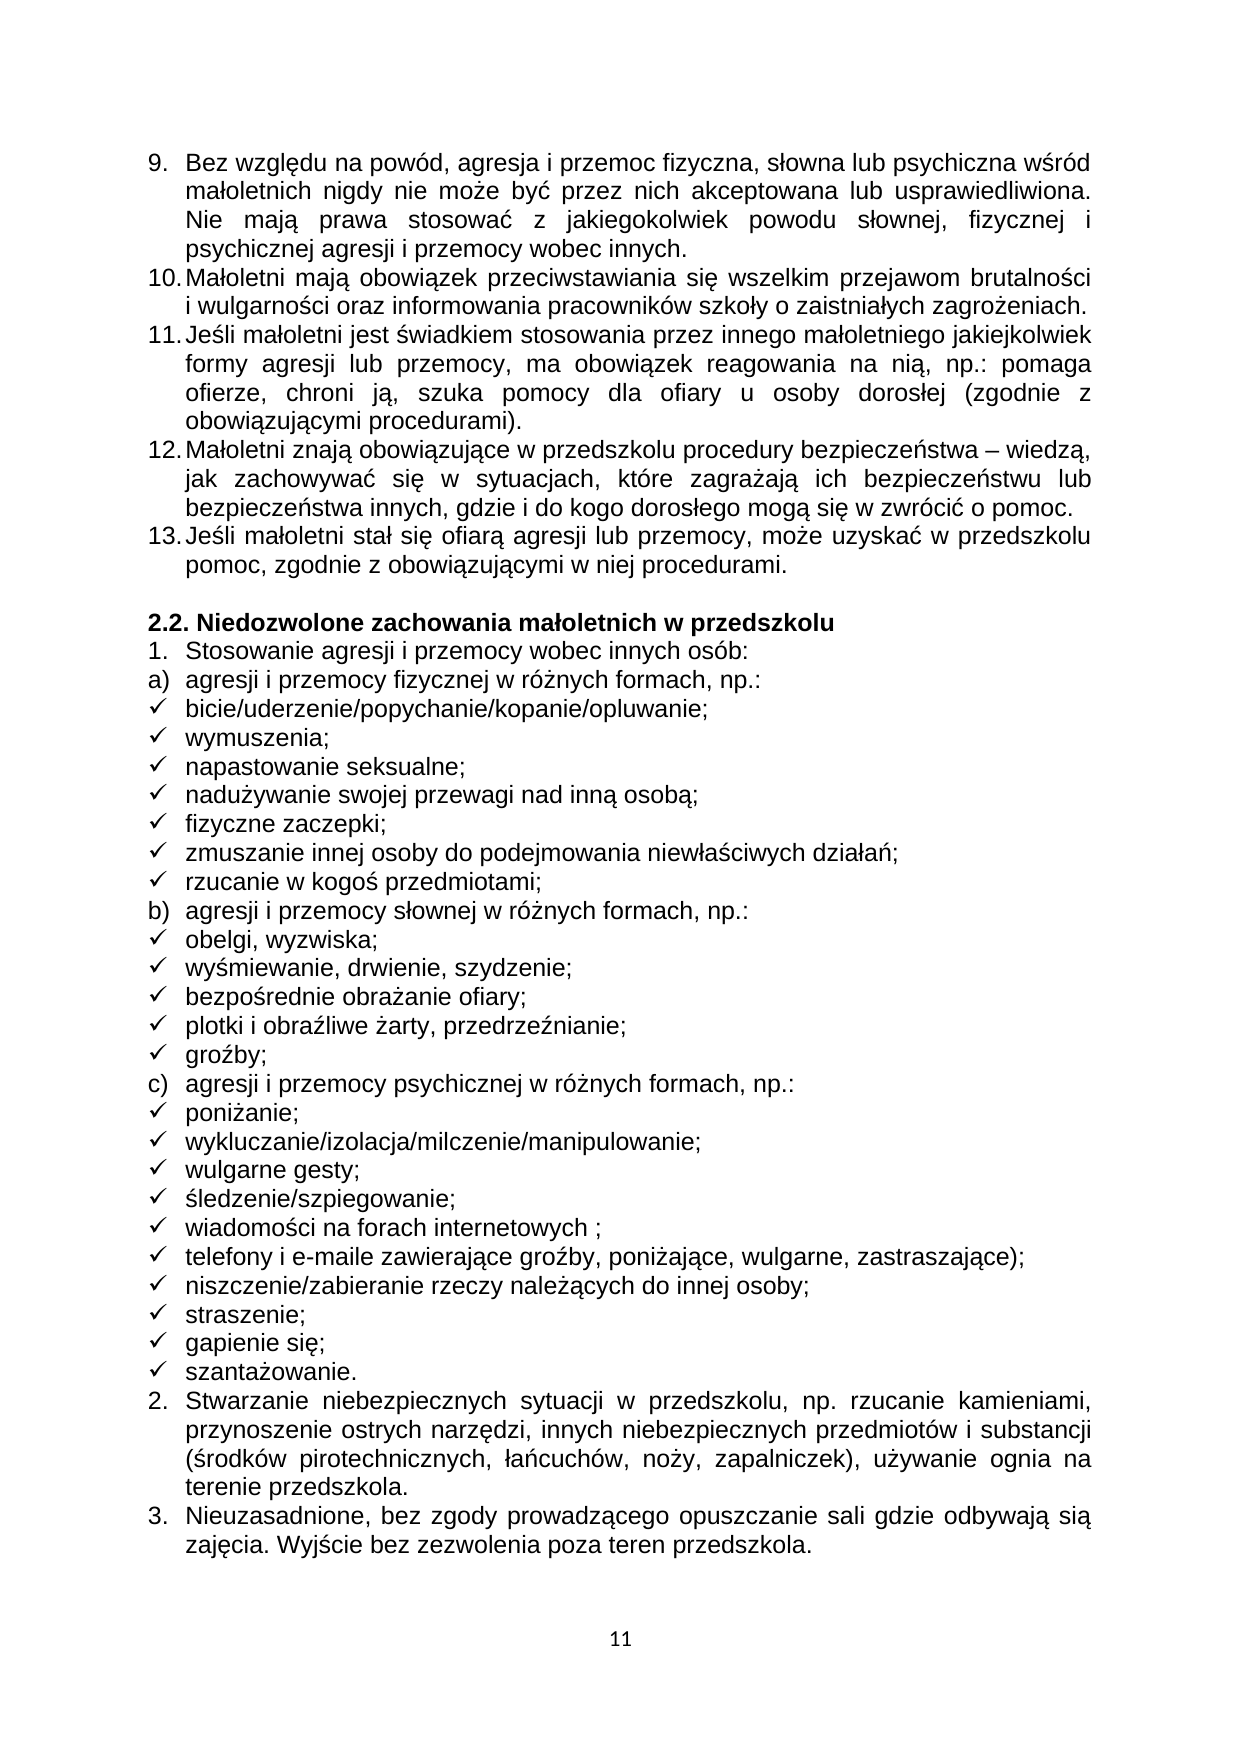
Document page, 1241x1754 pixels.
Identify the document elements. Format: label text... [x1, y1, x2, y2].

list Stosowanie agresji i przemocy wobec innych osób: [148, 636, 1093, 665]
list telefony i e-maile zawierające groźby, poniżające, wulgarne, zastraszające); [148, 1242, 1093, 1271]
text 2.2. Niedozwolone zachowania małoletnich w przedszkolu [148, 608, 1093, 636]
list poniżanie; [148, 1098, 1093, 1126]
list wymuszenia; [148, 723, 1093, 752]
list wykluczanie/izolacja/milczenie/manipulowanie; [148, 1126, 1093, 1155]
list gapienie się; [148, 1328, 1093, 1357]
list zmuszanie innej osoby do podejmowania niewłaściwych działań; [148, 838, 1093, 867]
list plotki i obraźliwe żarty, przedrzeźnianie; [148, 1011, 1093, 1040]
list Bez względu na powód, agresja i przemoc fizyczna, słowna lub psychiczna wśród małoletnich nigdy nie może być przez nich akceptowana lub usprawiedliwiona. Nie mają prawa stosować z jakiegokolwiek powodu słownej, fizycznej i psychicznej agresji i przemocy wobec innych. [148, 148, 1093, 263]
list wiadomości na forach internetowych ; [148, 1213, 1093, 1242]
list fizyczne zaczepki; [148, 809, 1093, 838]
list agresji i przemocy słownej w różnych formach, np.: [148, 896, 1093, 924]
list straszenie; [148, 1299, 1093, 1328]
list wyśmiewanie, drwienie, szydzenie; [148, 953, 1093, 982]
list napastowanie seksualne; [148, 752, 1093, 780]
list bicie/uderzenie/popychanie/kopanie/opluwanie; [148, 694, 1093, 723]
list Małoletni znają obowiązujące w przedszkolu procedury bezpieczeństwa – wiedzą, jak zachowywać się w sytuacjach, które zagrażają ich bezpieczeństwu lub bezpieczeństwa innych, gdzie i do kogo dorosłego mogą się w zwrócić o pomoc. [148, 435, 1093, 521]
list wulgarne gesty; [148, 1155, 1093, 1184]
list agresji i przemocy psychicznej w różnych formach, np.: [148, 1069, 1093, 1098]
list rzucanie w kogoś przedmiotami; [148, 867, 1093, 896]
list Nieuzasadnione, bez zgody prowadzącego opuszczanie sali gdzie odbywają sią zajęcia. Wyjście bez zezwolenia poza teren przedszkola. [148, 1501, 1093, 1559]
list obelgi, wyzwiska; [148, 924, 1093, 953]
list nadużywanie swojej przewagi nad inną osobą; [148, 780, 1093, 809]
list agresji i przemocy fizycznej w różnych formach, np.: [148, 665, 1093, 694]
list groźby; [148, 1040, 1093, 1069]
list Jeśli małoletni jest świadkiem stosowania przez innego małoletniego jakiejkolwiek formy agresji lub przemocy, ma obowiązek reagowania na nią, np.: pomaga ofierze, chroni ją, szuka pomocy dla ofiary u osoby dorosłej (zgodnie z obowiązującymi procedurami). [148, 320, 1093, 435]
list śledzenie/szpiegowanie; [148, 1184, 1093, 1213]
list Jeśli małoletni stał się ofiarą agresji lub przemocy, może uzyskać w przedszkolu pomoc, zgodnie z obowiązującymi w niej procedurami. [148, 521, 1093, 579]
list bezpośrednie obrażanie ofiary; [148, 982, 1093, 1011]
list Małoletni mają obowiązek przeciwstawiania się wszelkim przejawom brutalności i wulgarności oraz informowania pracowników szkoły o zaistniałych zagrożeniach. [148, 263, 1093, 320]
list niszczenie/zabieranie rzeczy należących do innej osoby; [148, 1271, 1093, 1299]
list szantażowanie. [148, 1357, 1093, 1386]
list Stwarzanie niebezpiecznych sytuacji w przedszkolu, np. rzucanie kamieniami, przynoszenie ostrych narzędzi, innych niebezpiecznych przedmiotów i substancji (środków pirotechnicznych, łańcuchów, noży, zapalniczek), używanie ognia na terenie przedszkola. [148, 1386, 1093, 1501]
